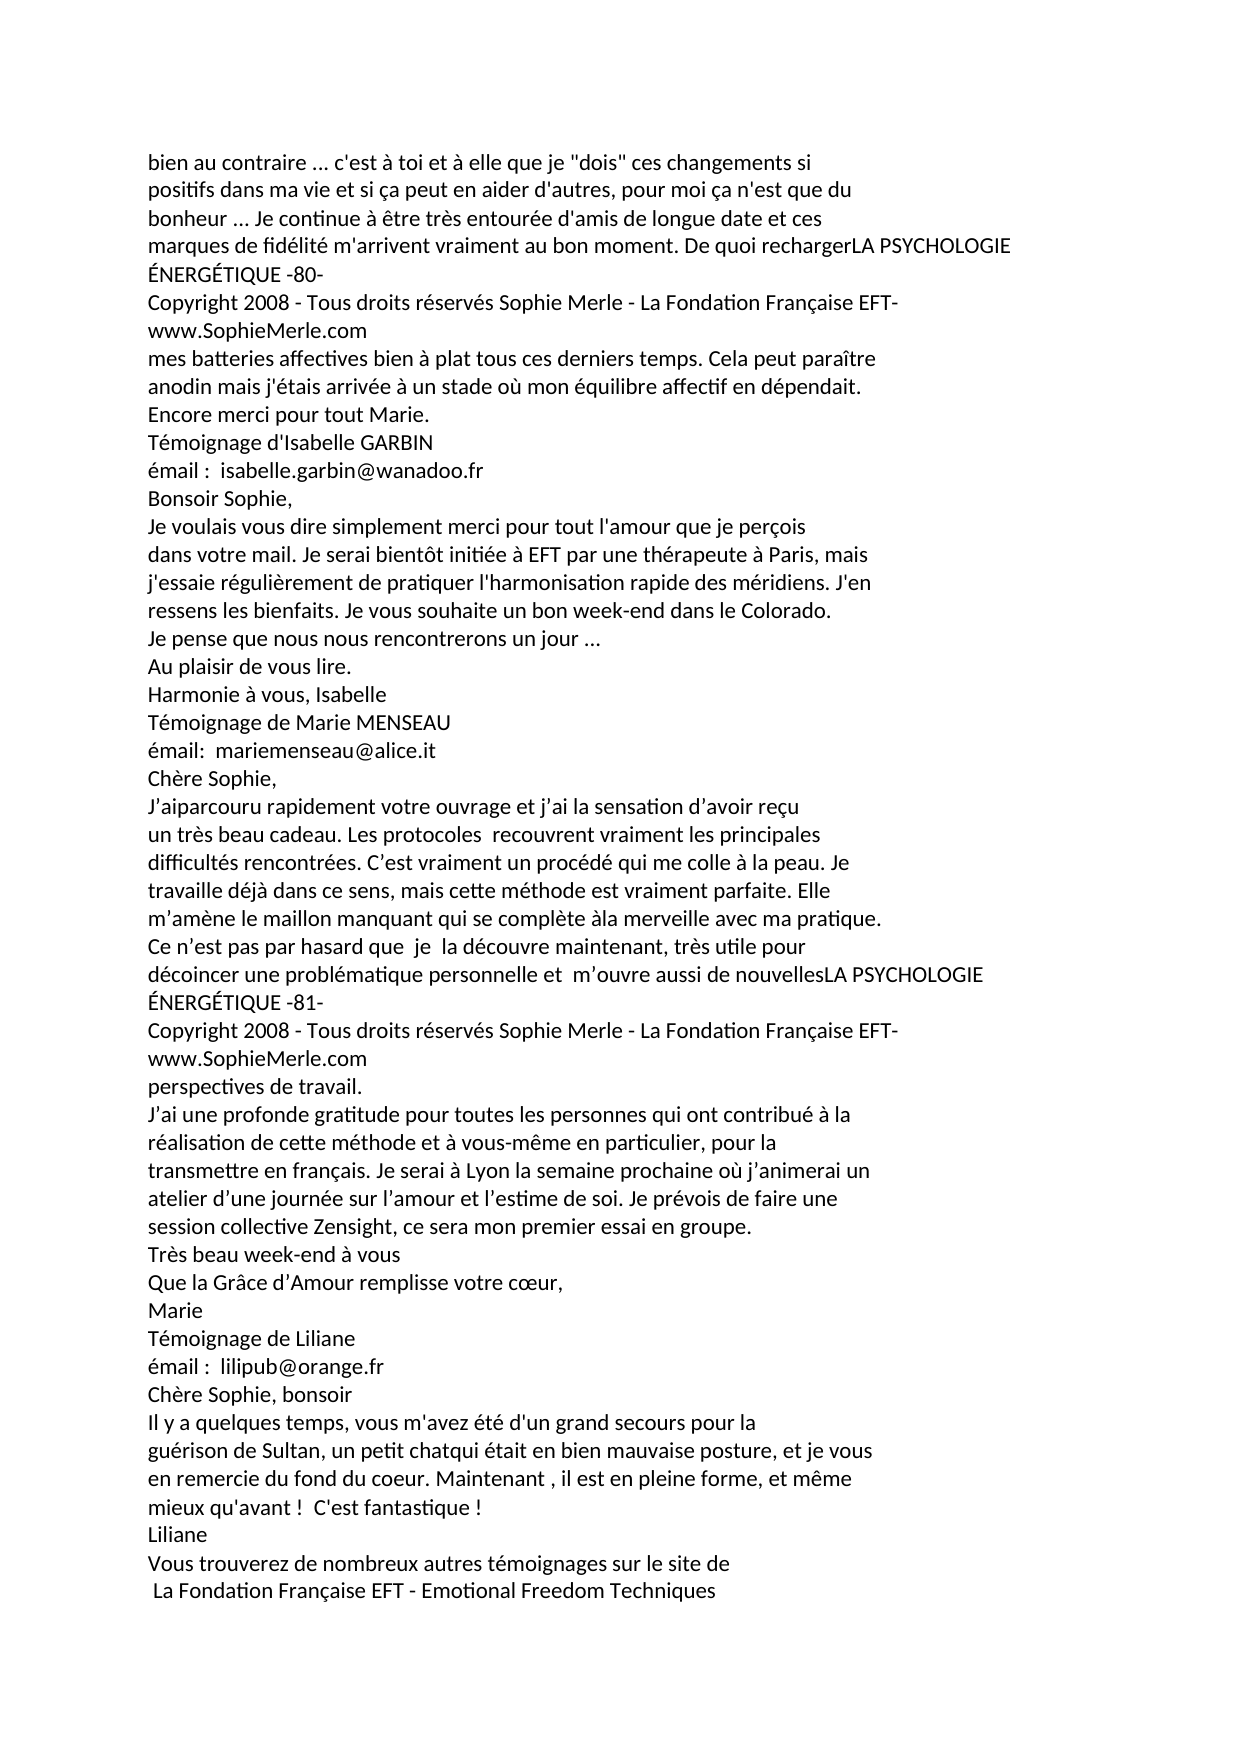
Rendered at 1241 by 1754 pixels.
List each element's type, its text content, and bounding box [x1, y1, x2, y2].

text j'essaie régulièrement de pratiquer l'harmonisation rapide des méridiens. J'en [148, 568, 1093, 596]
text émail : lilipub@orange.fr [148, 1352, 1093, 1381]
text atelier d’une journée sur l’amour et l’estime de soi. Je prévois de faire une [148, 1184, 1093, 1212]
text Copyright 2008 - Tous droits réservés Sophie Merle - La Fondation Française EFT- www.SophieMerle.com [148, 288, 1093, 344]
text m’amène le maillon manquant qui se complète àla merveille avec ma pratique. [148, 904, 1093, 932]
text difficultés rencontrées. C’est vraiment un procédé qui me colle à la peau. Je [148, 848, 1093, 876]
text Témoignage de Marie MENSEAU [148, 708, 1093, 736]
text Au plaisir de vous lire. [148, 652, 1093, 680]
text bonheur ... Je continue à être très entourée d'amis de longue date et ces [148, 204, 1093, 232]
text Très beau week-end à vous [148, 1240, 1093, 1268]
text marques de fidélité m'arrivent vraiment au bon moment. De quoi rechargerLA PSYCHOLOGIE ÉNERGÉTIQUE -80- [148, 232, 1093, 288]
text Je pense que nous nous rencontrerons un jour ... [148, 624, 1093, 652]
text anodin mais j'étais arrivée à un stade où mon équilibre affectif en dépendait. [148, 372, 1093, 400]
text Harmonie à vous, Isabelle [148, 680, 1093, 708]
text Liliane [148, 1521, 1093, 1549]
text bien au contraire ... c'est à toi et à elle que je "dois" ces changements si [148, 148, 1093, 176]
text guérison de Sultan, un petit chatqui était en bien mauvaise posture, et je vous [148, 1437, 1093, 1464]
text émail : isabelle.garbin@wanadoo.fr [148, 456, 1093, 484]
text Marie [148, 1296, 1093, 1324]
text Que la Grâce d’Amour remplisse votre cœur, [148, 1268, 1093, 1296]
text mes batteries affectives bien à plat tous ces derniers temps. Cela peut paraître [148, 344, 1093, 372]
text Ce n’est pas par hasard que je la découvre maintenant, très utile pour [148, 932, 1093, 960]
text Témoignage de Liliane [148, 1324, 1093, 1352]
text Chère Sophie, [148, 764, 1093, 792]
text émail: mariemenseau@alice.it [148, 736, 1093, 764]
text session collective Zensight, ce sera mon premier essai en groupe. [148, 1212, 1093, 1240]
text Vous trouverez de nombreux autres témoignages sur le site de [148, 1549, 1093, 1577]
text décoincer une problématique personnelle et m’ouvre aussi de nouvellesLA PSYCHOLOGIE ÉNERGÉTIQUE -81- [148, 960, 1093, 1016]
text Copyright 2008 - Tous droits réservés Sophie Merle - La Fondation Française EFT- www.SophieMerle.com [148, 1016, 1093, 1072]
text mieux qu'avant ! C'est fantastique ! [148, 1493, 1093, 1521]
text Il y a quelques temps, vous m'avez été d'un grand secours pour la [148, 1408, 1093, 1437]
text dans votre mail. Je serai bientôt initiée à EFT par une thérapeute à Paris, mais [148, 540, 1093, 568]
text réalisation de cette méthode et à vous-même en particulier, pour la [148, 1128, 1093, 1156]
text Encore merci pour tout Marie. [148, 400, 1093, 428]
text Bonsoir Sophie, [148, 484, 1093, 512]
text positifs dans ma vie et si ça peut en aider d'autres, pour moi ça n'est que du [148, 176, 1093, 204]
text transmettre en français. Je serai à Lyon la semaine prochaine où j’animerai un [148, 1156, 1093, 1184]
text La Fondation Française EFT - Emotional Freedom Techniques [148, 1577, 1093, 1605]
text J’aiparcouru rapidement votre ouvrage et j’ai la sensation d’avoir reçu [148, 792, 1093, 820]
text Témoignage d'Isabelle GARBIN [148, 428, 1093, 456]
text Je voulais vous dire simplement merci pour tout l'amour que je perçois [148, 512, 1093, 540]
text un très beau cadeau. Les protocoles recouvrent vraiment les principales [148, 820, 1093, 848]
text travaille déjà dans ce sens, mais cette méthode est vraiment parfaite. Elle [148, 876, 1093, 904]
text J’ai une profonde gratitude pour toutes les personnes qui ont contribué à la [148, 1100, 1093, 1128]
text ressens les bienfaits. Je vous souhaite un bon week-end dans le Colorado. [148, 596, 1093, 624]
text perspectives de travail. [148, 1072, 1093, 1100]
text en remercie du fond du coeur. Maintenant , il est en pleine forme, et même [148, 1464, 1093, 1493]
text Chère Sophie, bonsoir [148, 1381, 1093, 1408]
